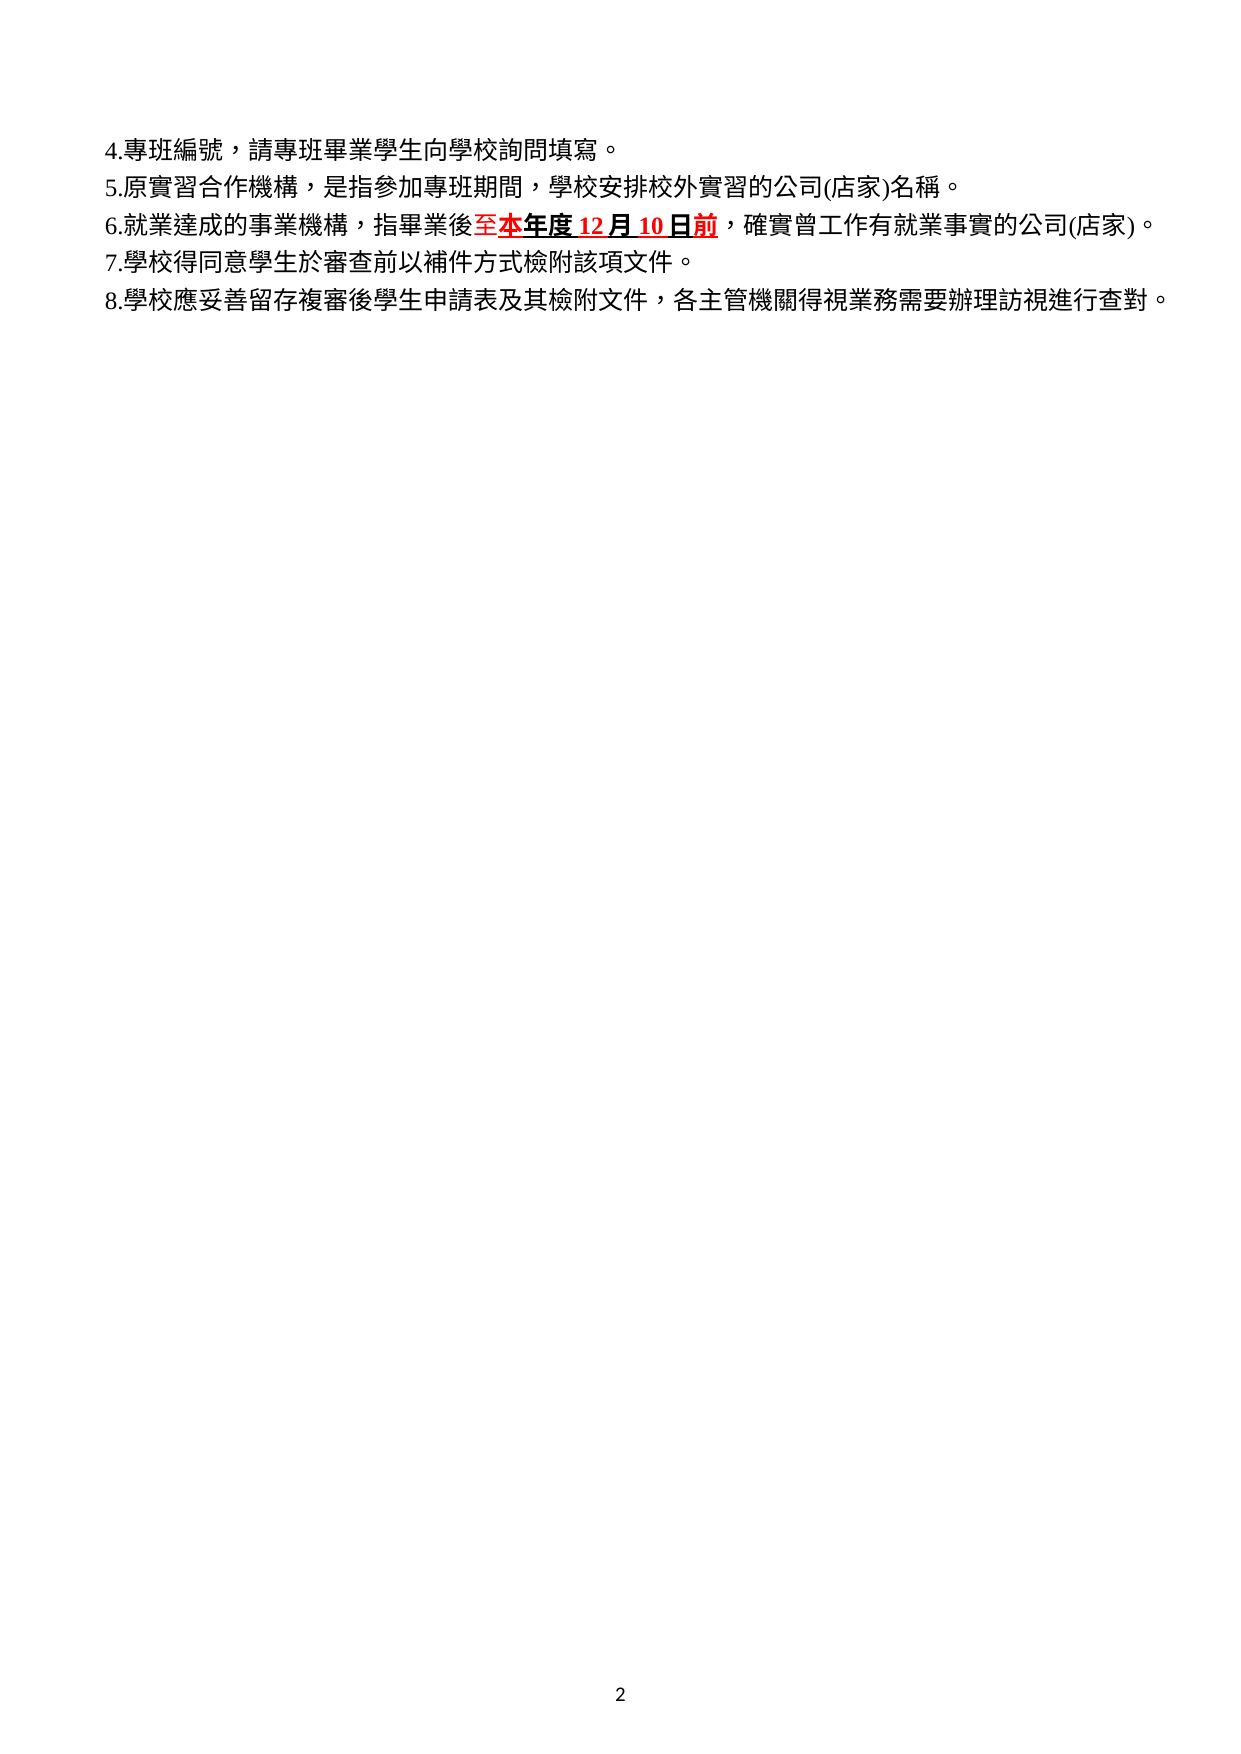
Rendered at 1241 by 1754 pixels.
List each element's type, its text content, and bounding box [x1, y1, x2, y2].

text 4.專班編號，請專班畢業學生向學校詢問填寫。 [104, 130, 1165, 167]
text 6.就業達成的事業機構，指畢業後至本年度12月10日前，確實曾工作有就業事實的公司(店家)。 [104, 205, 1165, 242]
text 5.原實習合作機構，是指參加專班期間，學校安排校外實習的公司(店家)名稱。 [104, 167, 1165, 205]
text 8.學校應妥善留存複審後學生申請表及其檢附文件，各主管機關得視業務需要辦理訪視進行查對。 [104, 280, 1165, 317]
text 7.學校得同意學生於審查前以補件方式檢附該項文件。 [104, 242, 1165, 280]
